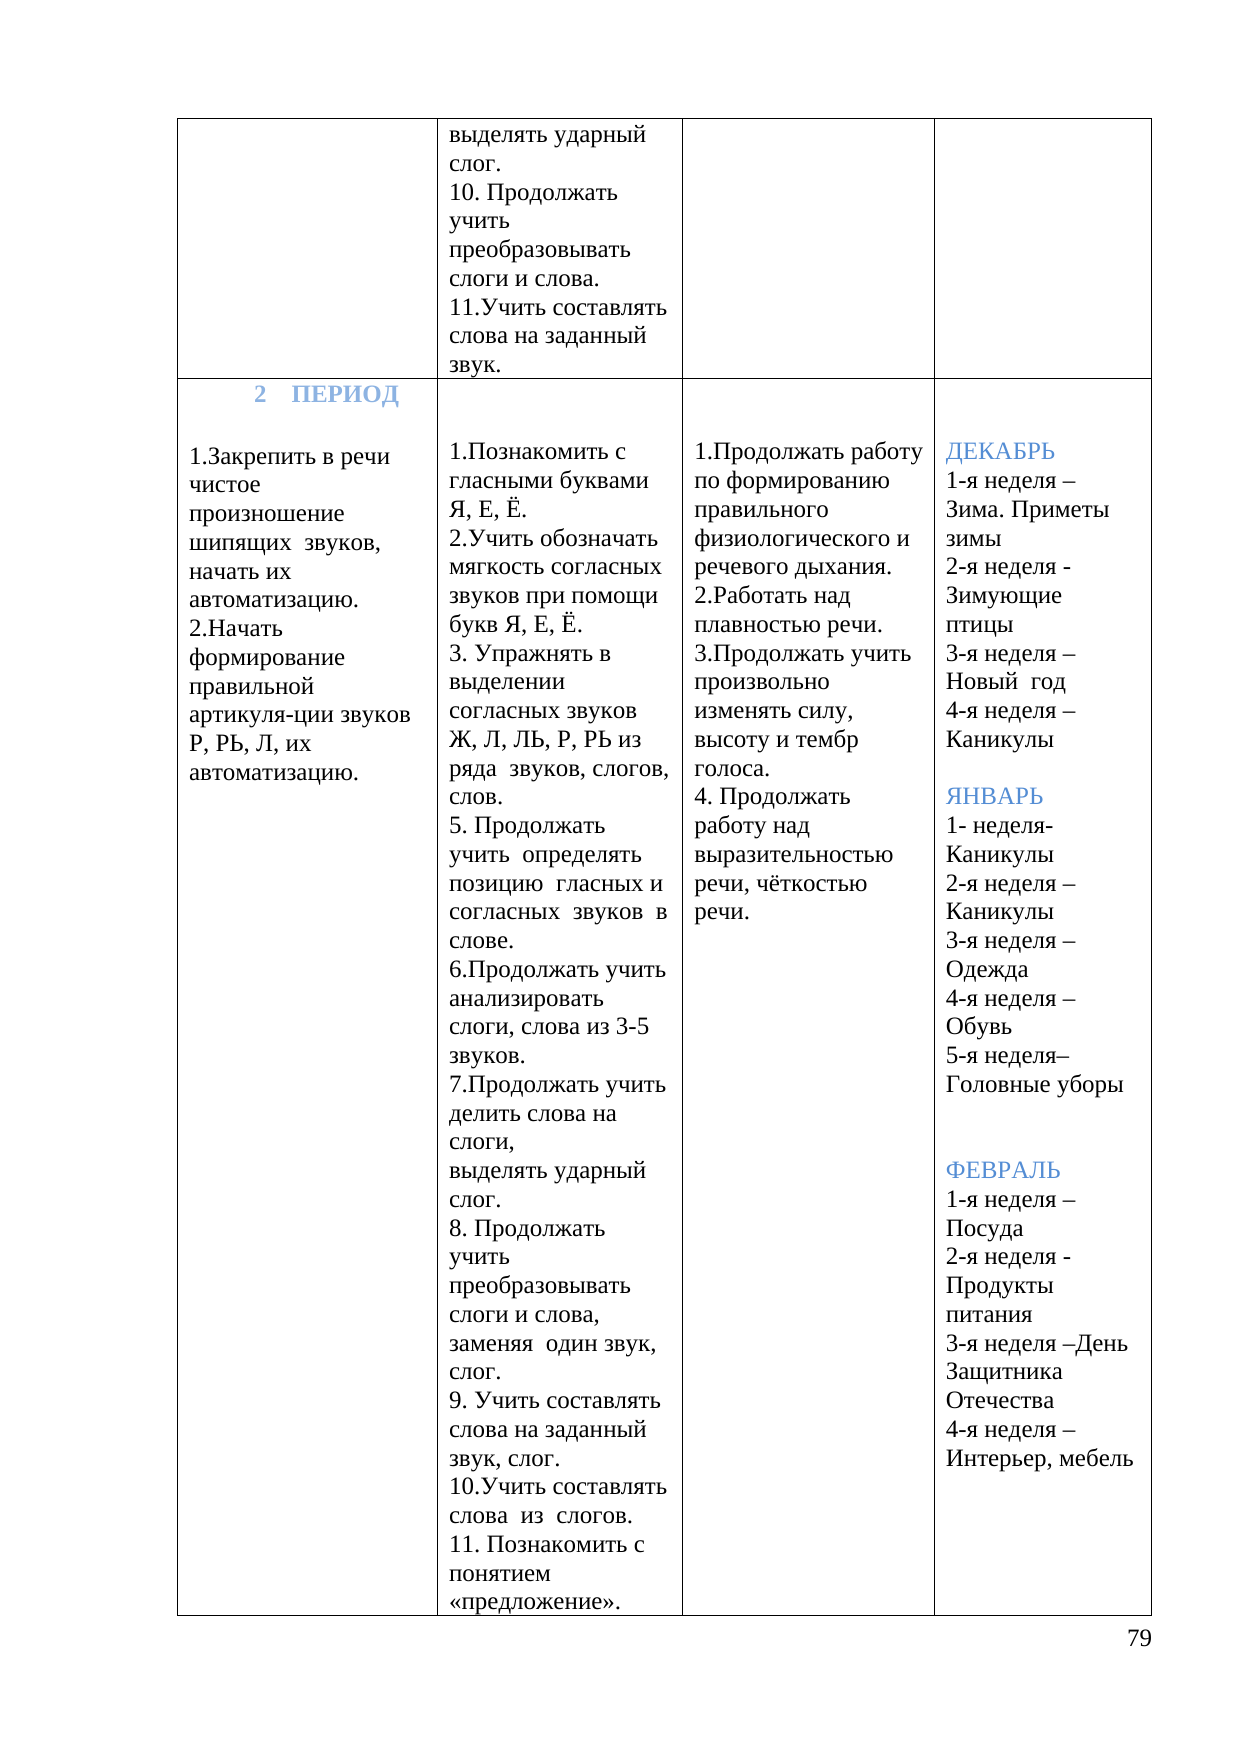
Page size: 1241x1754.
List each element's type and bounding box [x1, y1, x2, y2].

table_cell [935, 119, 1151, 378]
table_cell [935, 379, 1151, 1615]
table_cell [438, 379, 682, 1615]
table_cell [683, 379, 934, 1615]
table_cell [683, 119, 934, 378]
table_cell [178, 119, 437, 378]
table_cell [178, 379, 437, 1615]
table_cell [438, 119, 682, 378]
